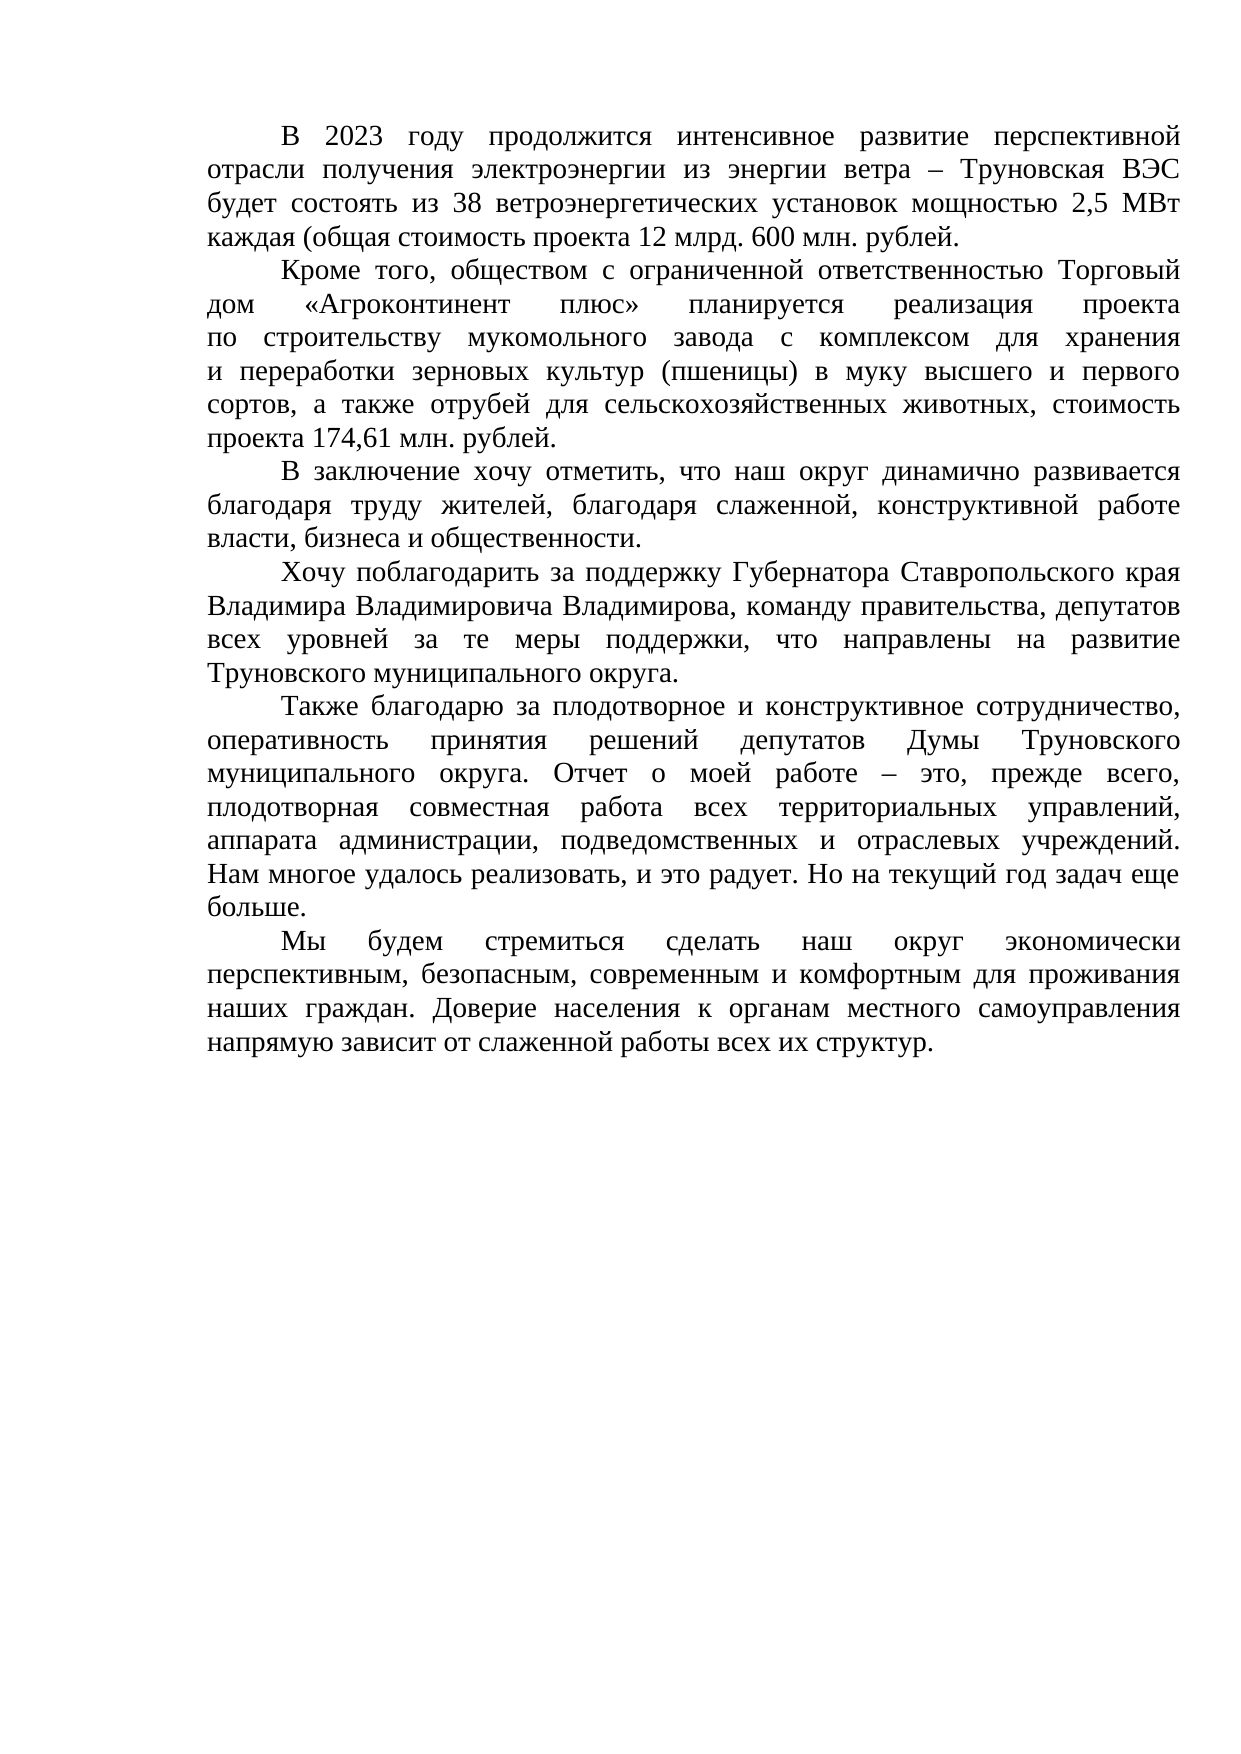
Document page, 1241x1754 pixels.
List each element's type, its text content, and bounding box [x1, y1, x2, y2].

text Хочу поблагодарить за поддержку Губернатора Ставропольского края Владимира Владимировича Владимирова, команду правительства, депутатов всех уровней за те меры поддержки, что направлены на развитие Труновского муниципального округа. [207, 554, 1181, 688]
text Также благодарю за плодотворное и конструктивное сотрудничество, оперативность принятия решений депутатов Думы Труновского муниципального округа. Отчет о моей работе – это, прежде всего, плодотворная совместная работа всех территориальных управлений, аппарата администрации, подведомственных и отраслевых учреждений. Нам многое удалось реализовать, и это радует. Но на текущий год задач еще больше. [207, 688, 1181, 923]
text Кроме того, обществом с ограниченной ответственностью Торговый дом «Агроконтинент плюс» планируется реализация проекта по строительству мукомольного завода с комплексом для хранения и переработки зерновых культур (пшеницы) в муку высшего и первого сортов, а также отрубей для сельскохозяйственных животных, стоимость проекта 174,61 млн. рублей. [207, 252, 1181, 453]
text Мы будем стремиться сделать наш округ экономически перспективным, безопасным, современным и комфортным для проживания наших граждан. Доверие населения к органам местного самоуправления напрямую зависит от слаженной работы всех их структур. [207, 923, 1181, 1057]
text В заключение хочу отметить, что наш округ динамично развивается благодаря труду жителей, благодаря слаженной, конструктивной работе власти, бизнеса и общественности. [207, 453, 1181, 554]
text В 2023 году продолжится интенсивное развитие перспективной отрасли получения электроэнергии из энергии ветра – Труновская ВЭС будет состоять из 38 ветроэнергетических установок мощностью 2,5 МВт каждая (общая стоимость проекта 12 млрд. 600 млн. рублей. [207, 118, 1181, 252]
